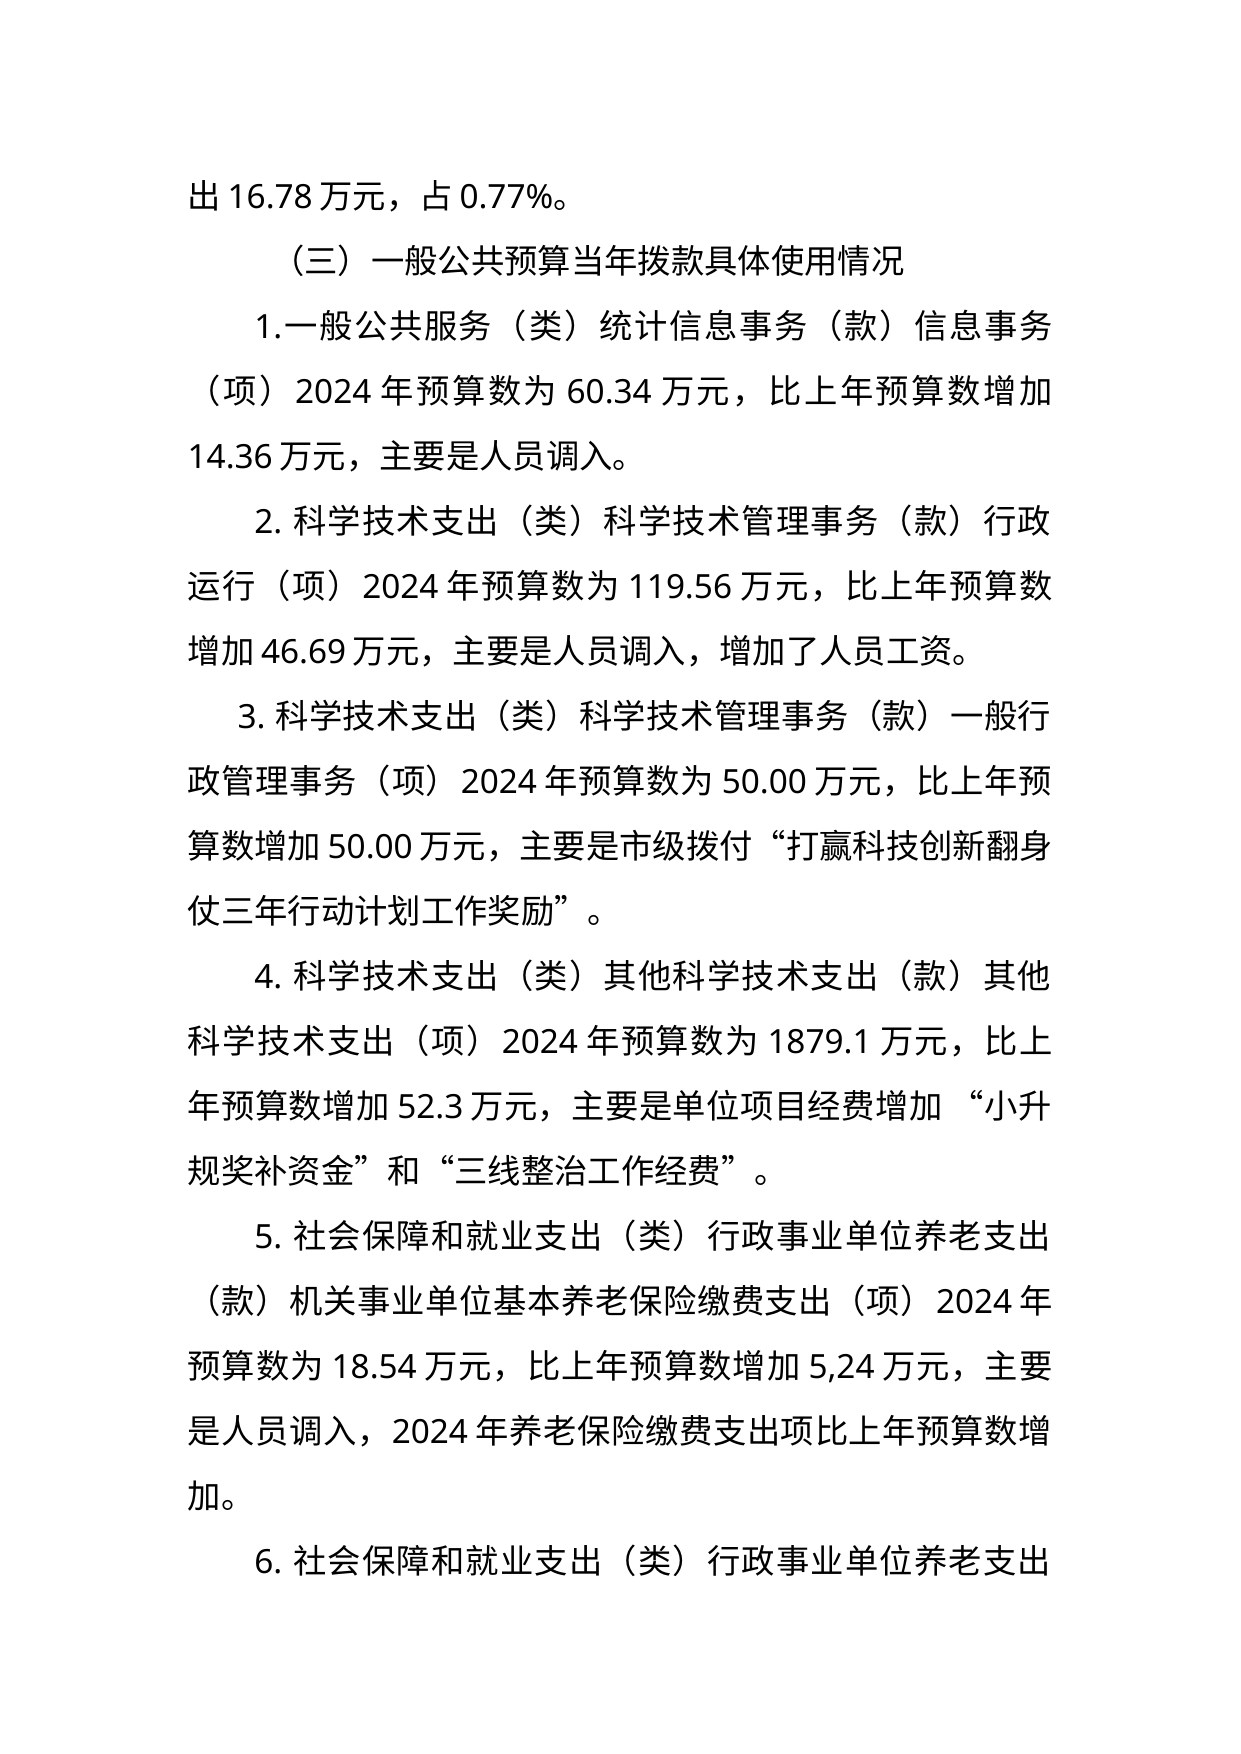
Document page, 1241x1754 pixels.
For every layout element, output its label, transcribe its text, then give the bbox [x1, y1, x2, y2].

text 4. 科学技术支出（类）其他科学技术支出（款）其他科学技术支出（项）2024年预算数为1879.1万元，比上年预算数增加52.3万元，主要是单位项目经费增加 “小升规奖补资金”和“三线整治工作经费”。 [187, 942, 1053, 1202]
text 2. 科学技术支出（类）科学技术管理事务（款）行政运行（项）2024年预算数为119.56万元，比上年预算数增加46.69万元，主要是人员调入，增加了人员工资。 [187, 487, 1053, 682]
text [187, 1527, 1053, 1592]
text 1.一般公共服务（类）统计信息事务（款）信息事务（项）2024年预算数为60.34万元，比上年预算数增加14.36万元，主要是人员调入。 [187, 292, 1053, 487]
text 5. 社会保障和就业支出（类）行政事业单位养老支出（款）机关事业单位基本养老保险缴费支出（项）2024年预算数为18.54万元，比上年预算数增加5,24万元，主要是人员调入，2024年养老保险缴费支出项比上年预算数增加。 [187, 1202, 1053, 1527]
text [187, 162, 1053, 227]
text （三）一般公共预算当年拨款具体使用情况 [187, 227, 1053, 292]
text 3. 科学技术支出（类）科学技术管理事务（款）一般行政管理事务（项）2024年预算数为50.00万元，比上年预算数增加50.00万元，主要是市级拨付“打赢科技创新翻身仗三年行动计划工作奖励”。 [187, 682, 1053, 942]
